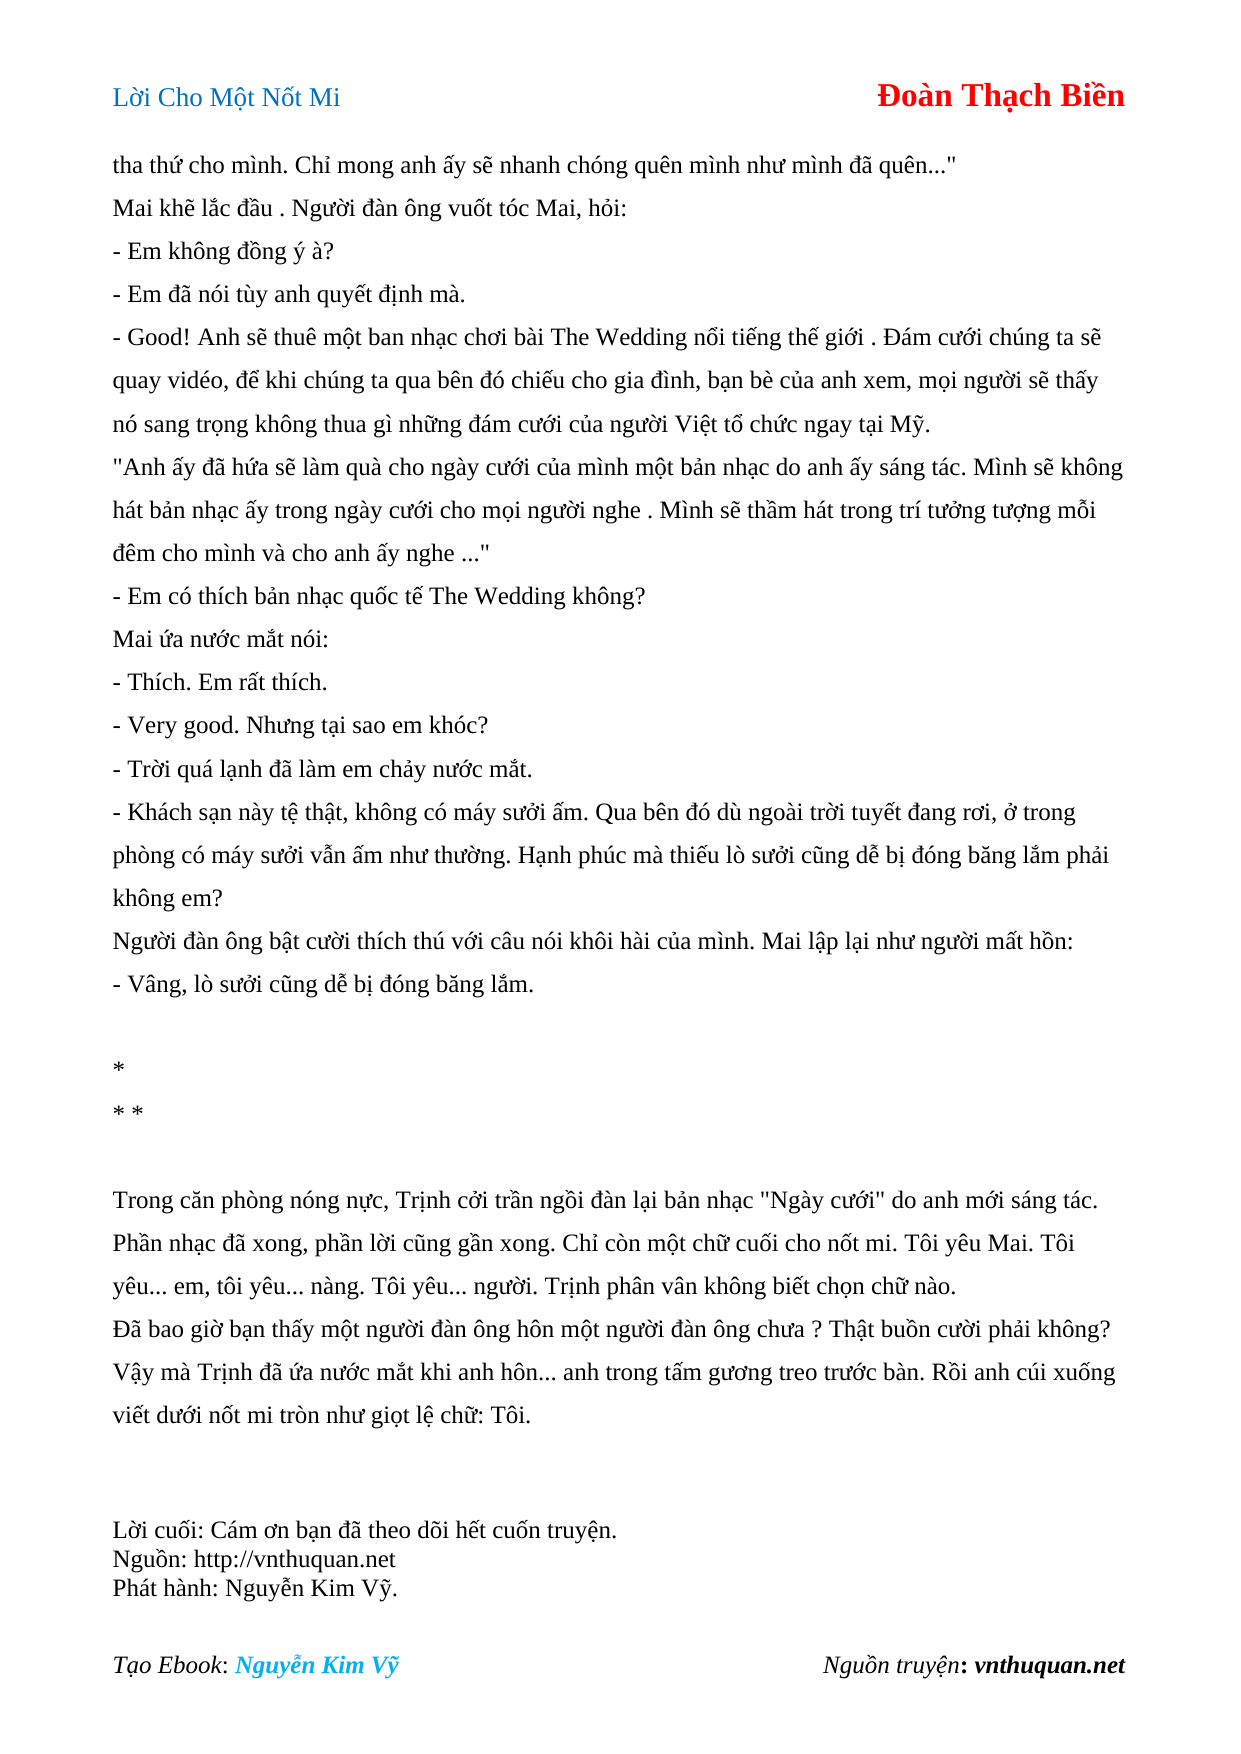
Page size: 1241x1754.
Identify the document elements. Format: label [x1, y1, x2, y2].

text [112, 1487, 1128, 1602]
text [112, 150, 1128, 1472]
